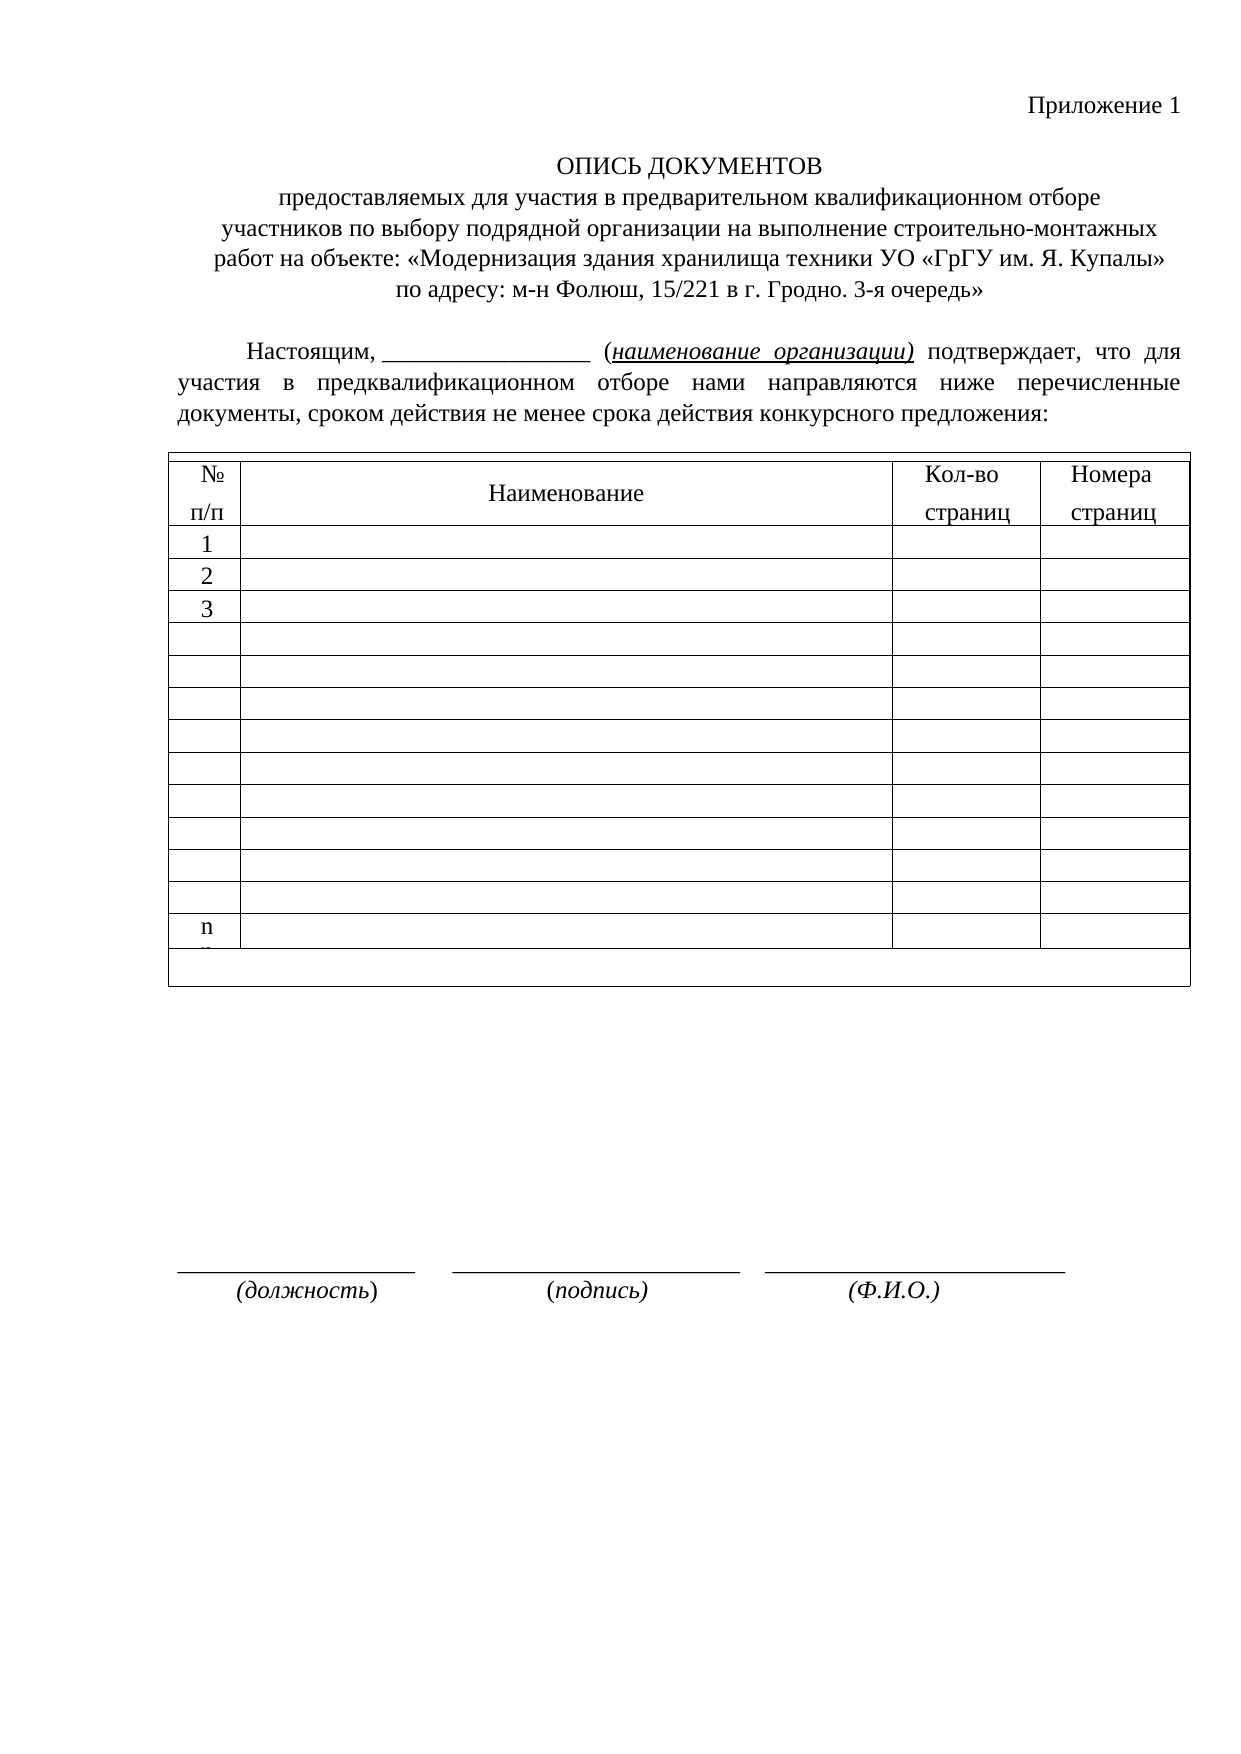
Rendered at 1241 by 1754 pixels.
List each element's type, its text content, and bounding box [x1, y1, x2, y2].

table_cell [169, 720, 240, 752]
table_cell [169, 882, 240, 913]
text предоставляемых для участия в предварительном квалификационном отборе участников по выбору подрядной организации на выполнение строительно-монтажных работ на объекте: «Модернизация здания хранилища техники УО «ГрГУ им. Я. Купалы» по адресу: м-н Фолюш, 15/221 в г. Гродно. 3-я очередь» [198, 181, 1181, 304]
table_cell [169, 850, 240, 881]
table_cell [893, 688, 1040, 719]
text ОПИСЬ ДОКУМЕНТОВ [198, 150, 1181, 181]
table_cell [1041, 623, 1189, 654]
table_cell [893, 623, 1040, 654]
table_cell [169, 656, 240, 687]
table_cell [1041, 882, 1189, 913]
table_cell [169, 623, 240, 654]
table_cell [893, 720, 1040, 752]
table_cell [1041, 591, 1189, 622]
table_cell [1041, 526, 1189, 558]
table_cell [893, 850, 1040, 881]
table_cell [893, 882, 1040, 913]
table_cell [1041, 850, 1189, 881]
table_cell [241, 818, 892, 849]
text Настоящим, (наименование организации) подтверждает, что для участия в предквалификационном отборе нами направляются ниже перечисленные документы, сроком действия не менее срока действия конкурсного предложения: [177, 335, 1181, 427]
text Приложение 1 [198, 89, 1181, 119]
table_cell [893, 526, 1040, 558]
table_header Номера страниц [1041, 462, 1189, 525]
table_cell [1041, 785, 1189, 817]
table_cell 2 [169, 559, 240, 589]
table_cell [1041, 688, 1189, 719]
table_cell [1041, 559, 1189, 589]
table_cell [169, 753, 240, 784]
table_cell [169, 785, 240, 817]
table_cell 3 [169, 591, 240, 622]
table_cell [893, 591, 1040, 622]
table_cell [241, 656, 892, 687]
table_cell 1 [169, 526, 240, 558]
table_cell [893, 559, 1040, 589]
table_cell [241, 526, 892, 558]
table_cell [241, 720, 892, 752]
table_cell [241, 914, 892, 947]
table_cell [241, 688, 892, 719]
table_cell [1041, 753, 1189, 784]
table_cell [241, 559, 892, 589]
table_cell n n [169, 914, 240, 947]
table_cell [893, 818, 1040, 849]
table_cell [241, 623, 892, 654]
table_cell [893, 914, 1040, 947]
table_cell [1041, 818, 1189, 849]
table_cell [241, 850, 892, 881]
table_cell [893, 753, 1040, 784]
table_header Кол-во страниц [893, 462, 1040, 525]
table_cell [241, 785, 892, 817]
table_header № п/п [169, 462, 240, 525]
table_cell [241, 753, 892, 784]
table_cell [1041, 720, 1189, 752]
text ___________________ _______________________ ________________________ (должность) (подпись) (Ф.И.О.) [177, 1247, 1181, 1304]
table_cell [169, 688, 240, 719]
table_cell [1041, 656, 1189, 687]
table_cell [893, 785, 1040, 817]
table_cell [169, 818, 240, 849]
table_header Наименование [241, 462, 892, 525]
table_cell [1041, 914, 1189, 947]
table_cell [241, 882, 892, 913]
table_cell [241, 591, 892, 622]
table_cell [893, 656, 1040, 687]
